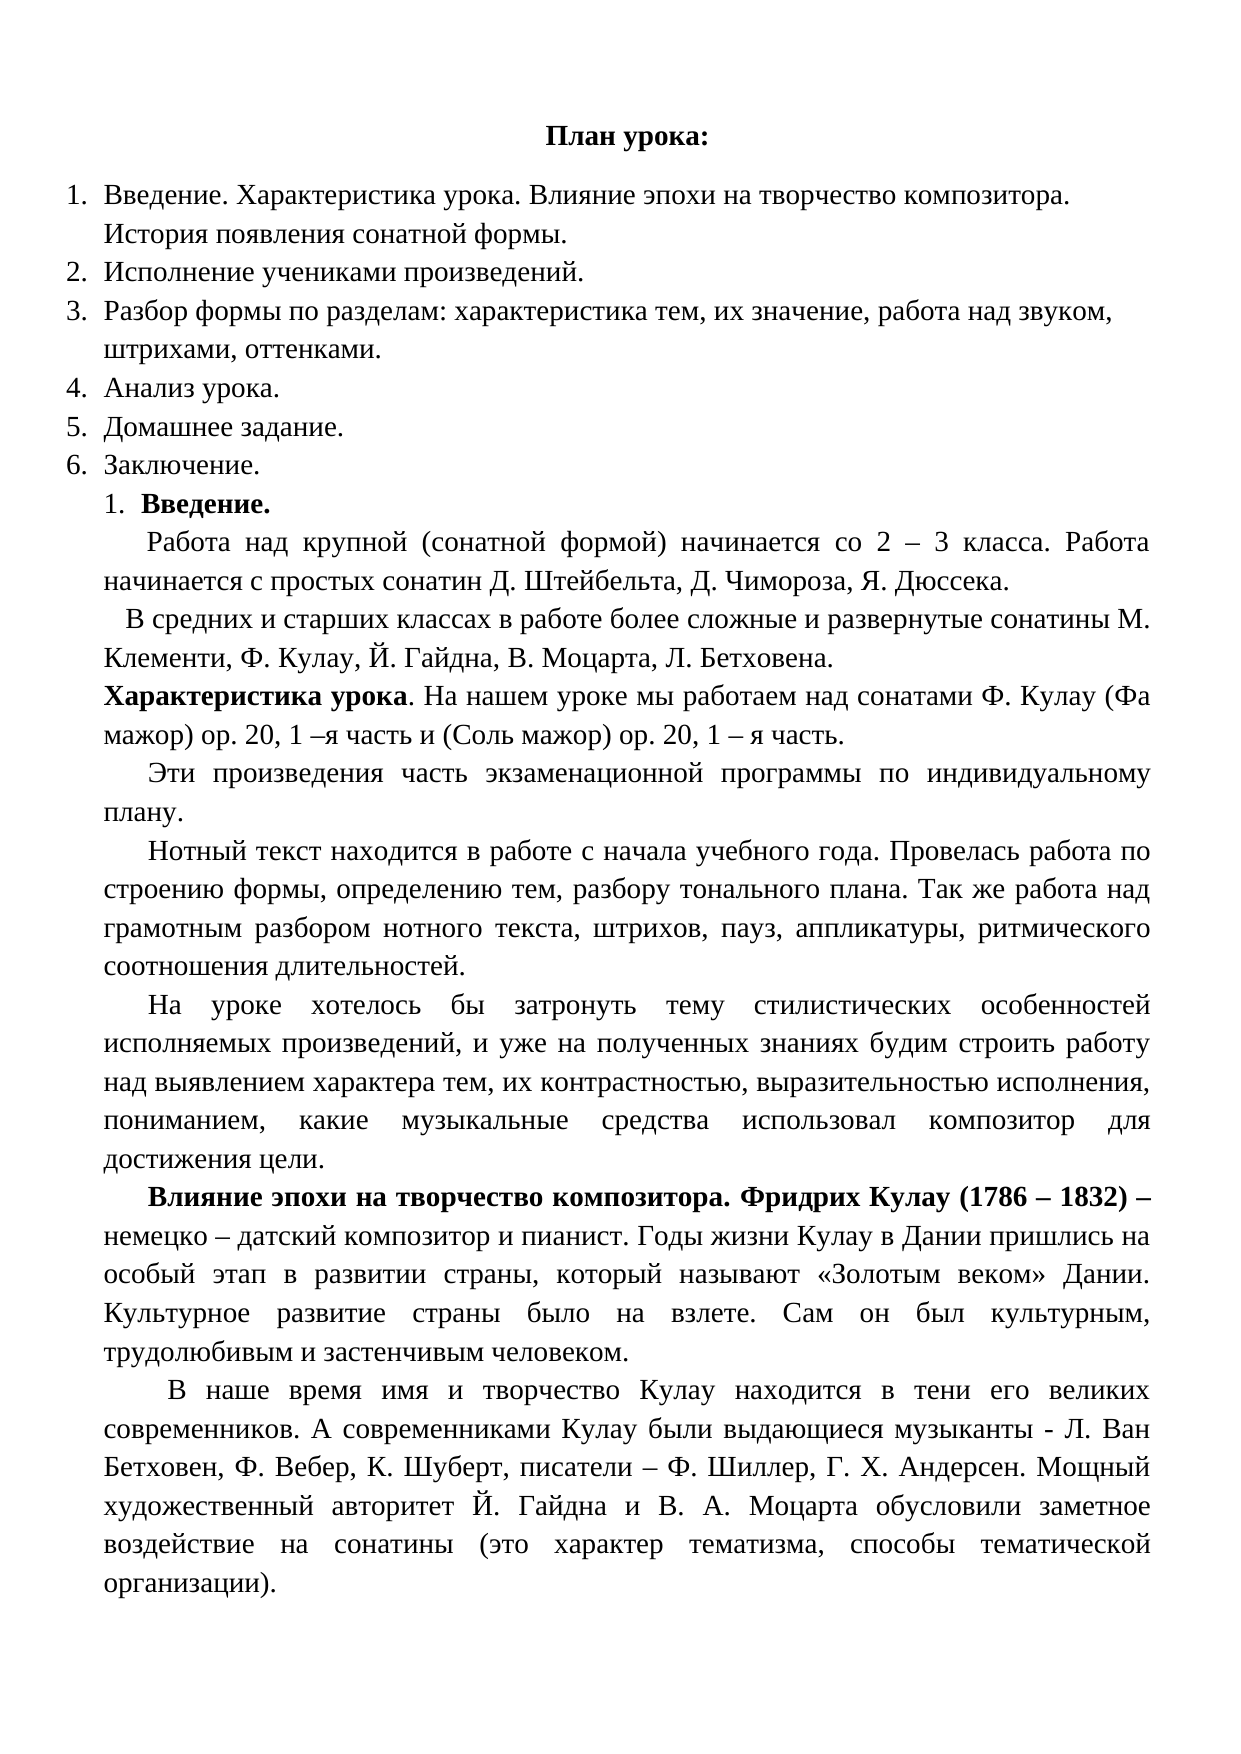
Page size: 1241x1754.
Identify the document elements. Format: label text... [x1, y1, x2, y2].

list Характеристика урока. На нашем уроке мы работаем над сонатами Ф. Кулау (Фа мажор) ор. 20, 1 –я часть и (Соль мажор) ор. 20, 1 – я часть. [103, 678, 1152, 751]
list На уроке хотелось бы затронуть тему стилистических особенностей исполняемых произведений, и уже на полученных знаниях будим строить работу над выявлением характера тем, их контрастностью, выразительностью исполнения, пониманием, какие музыкальные средства использовал композитор для достижения цели. [103, 987, 1152, 1174]
list Анализ урока. [66, 370, 1152, 404]
list В наше время имя и творчество Кулау находится в тени его великих современников. А современниками Кулау были выдающиеся музыканты - Л. Ван Бетховен, Ф. Вебер, К. Шуберт, писатели – Ф. Шиллер, Г. Х. Андерсен. Мощный художественный авторитет Й. Гайдна и В. А. Моцарта обусловили заметное воздействие на сонатины (это характер тематизма, способы тематической организации). [103, 1372, 1152, 1598]
list Нотный текст находится в работе с начала учебного года. Провелась работа по строению формы, определению тем, разбору тонального плана. Так же работа над грамотным разбором нотного текста, штрихов, пауз, аппликатуры, ритмического соотношения длительностей. [103, 833, 1152, 982]
list Разбор формы по разделам: характеристика тем, их значение, работа над звуком, штрихами, оттенками. [66, 293, 1152, 365]
list Эти произведения часть экзаменационной программы по индивидуальному плану. [103, 756, 1152, 828]
text План урока: [103, 118, 1152, 152]
list Влияние эпохи на творчество композитора. Фридрих Кулау (1786 – 1832) – немецко – датский композитор и пианист. Годы жизни Кулау в Дании пришлись на особый этап в развитии страны, который называют «Золотым веком» Дании. Культурное развитие страны было на взлете. Сам он был культурным, трудолюбивым и застенчивым человеком. [103, 1179, 1152, 1367]
list Домашнее задание. [66, 409, 1152, 442]
list В средних и старших классах в работе более сложные и развернутые сонатины М. Клементи, Ф. Кулау, Й. Гайдна, В. Моцарта, Л. Бетховена. [103, 601, 1152, 673]
list Введение. [103, 486, 1152, 519]
list Исполнение учениками произведений. [66, 254, 1152, 288]
list Работа над крупной (сонатной формой) начинается со 2 – 3 класса. Работа начинается с простых сонатин Д. Штейбельта, Д. Чимороза, Я. Дюссека. [103, 524, 1152, 596]
list Заключение. [66, 447, 1152, 481]
list Введение. Характеристика урока. Влияние эпохи на творчество композитора. История появления сонатной формы. [66, 177, 1152, 249]
